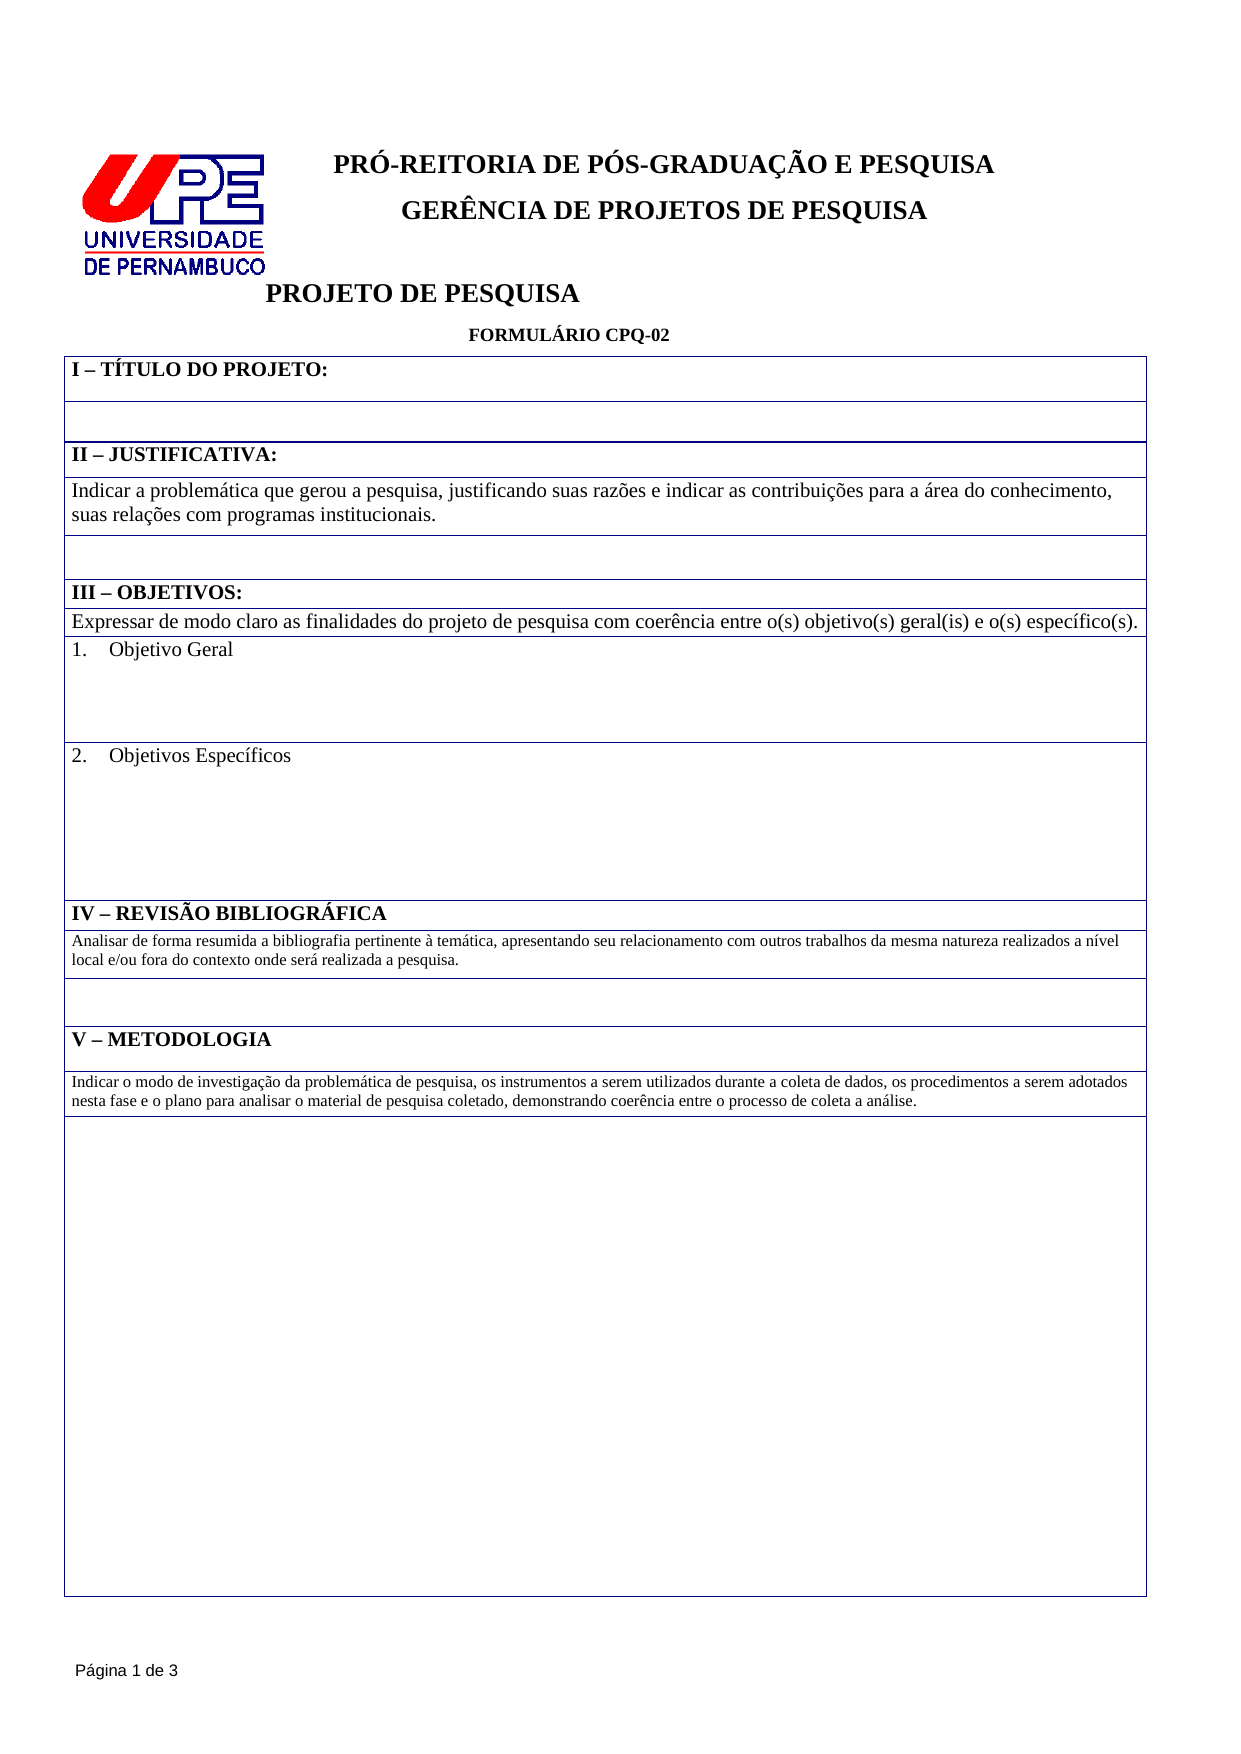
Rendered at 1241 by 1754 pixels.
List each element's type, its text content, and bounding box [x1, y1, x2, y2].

table_cell Indicar o modo de investigação da problemática de pesquisa, os instrumentos a serem utilizados durante a coleta de dados, os procedimentos a serem adotados nesta fase e o plano para analisar o material de pesquisa coletado, demonstrando coerência entre o processo de coleta a análise. [65, 1072, 1146, 1116]
table_cell Objetivo Geral [65, 637, 1146, 742]
table_cell [65, 402, 1146, 441]
table_cell Objetivos Específicos [65, 743, 1146, 900]
table_cell Indicar a problemática que gerou a pesquisa, justificando suas razões e indicar as contribuições para a área do conhecimento, suas relações com programas institucionais. [65, 478, 1146, 535]
table_cell [65, 1117, 1146, 1596]
subtitle GERÊNCIA DE PROJETOS DE PESQUISA [266, 194, 1063, 226]
table_cell II – JUSTIFICATIVA: [65, 443, 1146, 477]
table_cell III – OBJETIVOS: [65, 580, 1146, 608]
text FORMULÁRIO CPQ-02 [75, 324, 1063, 345]
table_header I – TÍTULO DO PROJETO: [65, 357, 1146, 401]
table_cell Expressar de modo claro as finalidades do projeto de pesquisa com coerência entre o(s) objetivo(s) geral(is) e o(s) específico(s). [65, 609, 1146, 636]
table_cell IV – REVISÃO BIBLIOGRÁFICA [65, 901, 1146, 930]
table_cell [65, 979, 1146, 1026]
table_cell Analisar de forma resumida a bibliografia pertinente à temática, apresentando seu relacionamento com outros trabalhos da mesma natureza realizados a nível local e/ou fora do contexto onde será realizada a pesquisa. [65, 931, 1146, 978]
picture [77, 149, 266, 280]
table_cell [65, 536, 1146, 579]
table_cell V – METODOLOGIA [65, 1027, 1146, 1071]
title PRÓ-REITORIA DE PÓS-GRADUAÇÃO E PESQUISA [75, 148, 1063, 179]
subtitle PROJETO DE PESQUISA [75, 277, 1063, 308]
